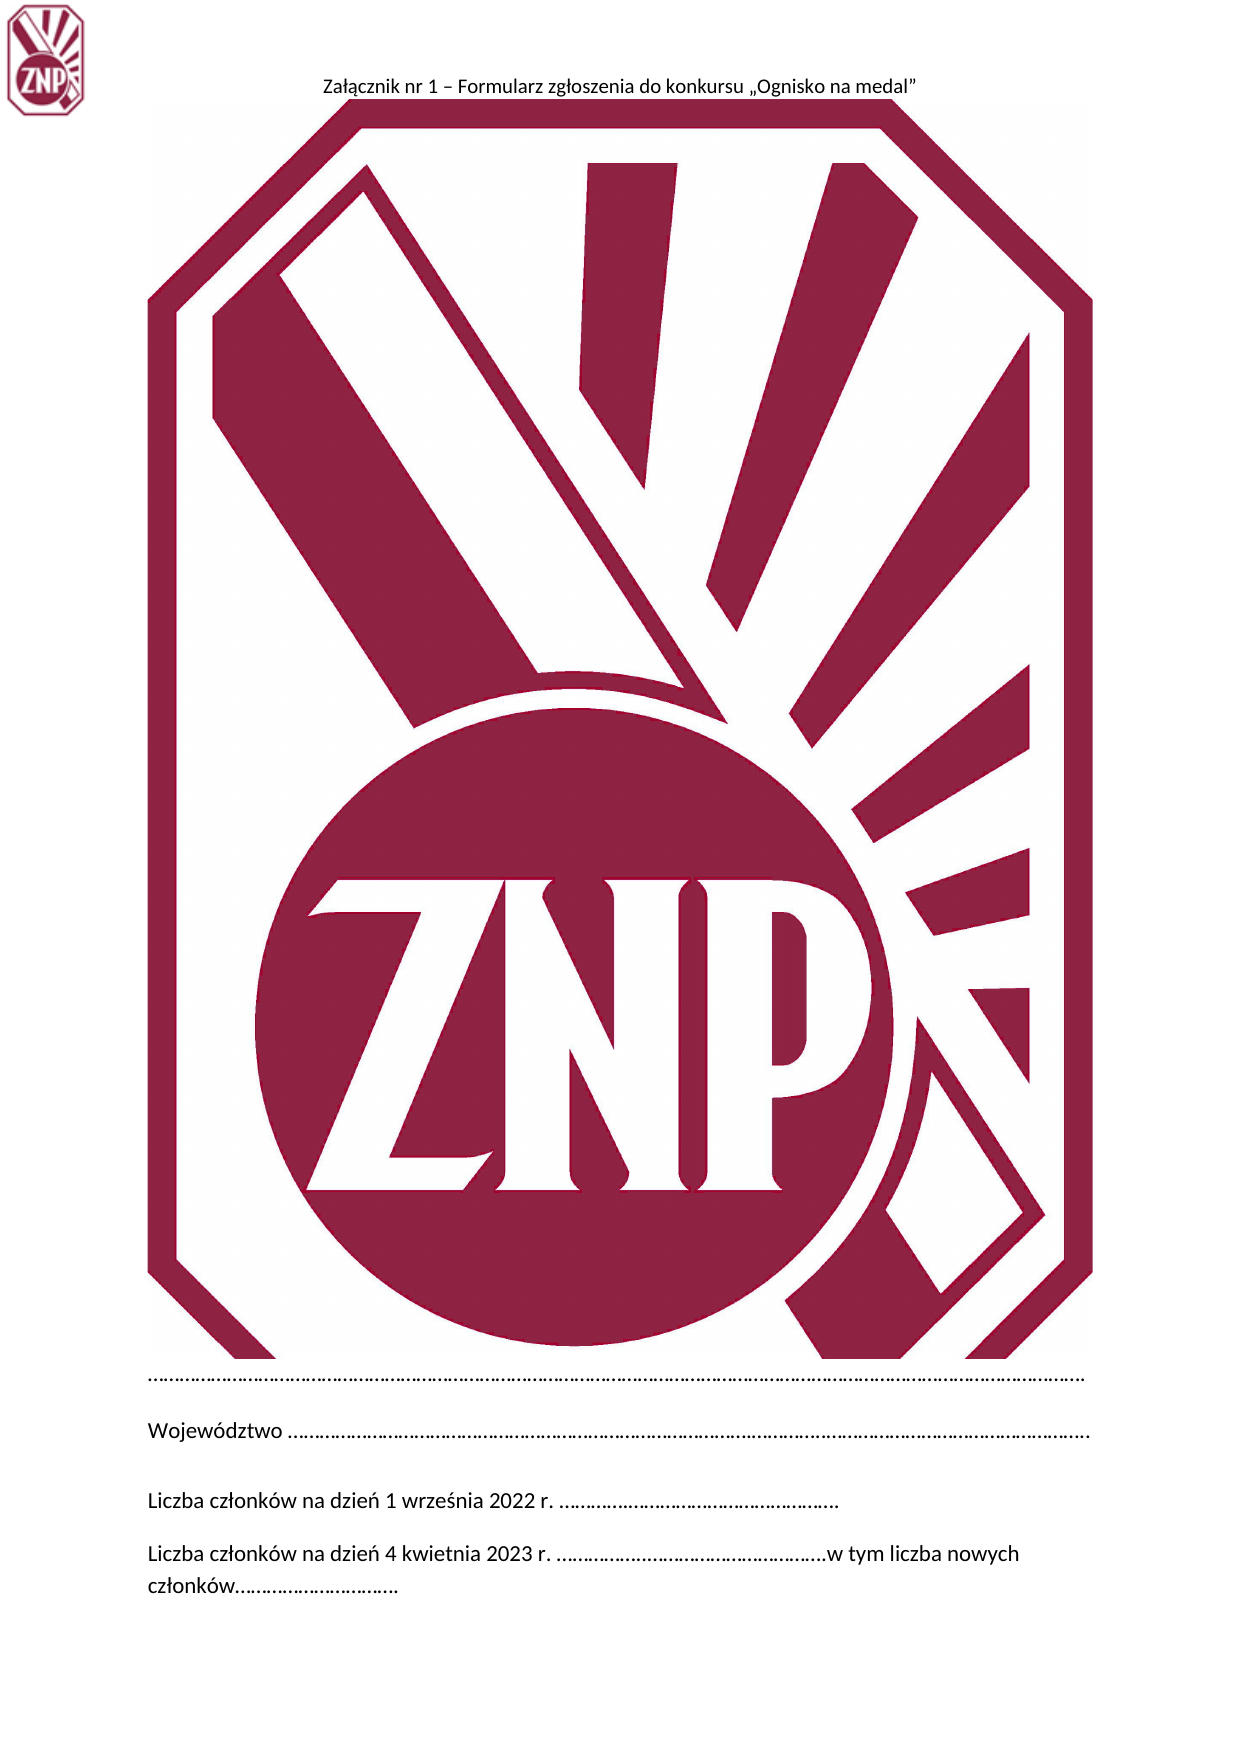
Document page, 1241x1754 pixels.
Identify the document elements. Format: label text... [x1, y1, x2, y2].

text Liczba członków na dzień 4 kwietnia 2023 r. ……………..…………………………….w tym liczba nowych członków…………………………. [148, 1539, 1093, 1599]
text Województwo …………………………………………………………………………….…………..………………………………………….. [148, 1416, 1093, 1444]
picture [0, 0, 93, 125]
text ……………………………………………………………………………………………………………………………………………………………. [148, 1359, 1093, 1387]
picture [147, 99, 1093, 1359]
text Liczba członków na dzień 1 września 2022 r. ………….…………………………………. [148, 1486, 1093, 1514]
